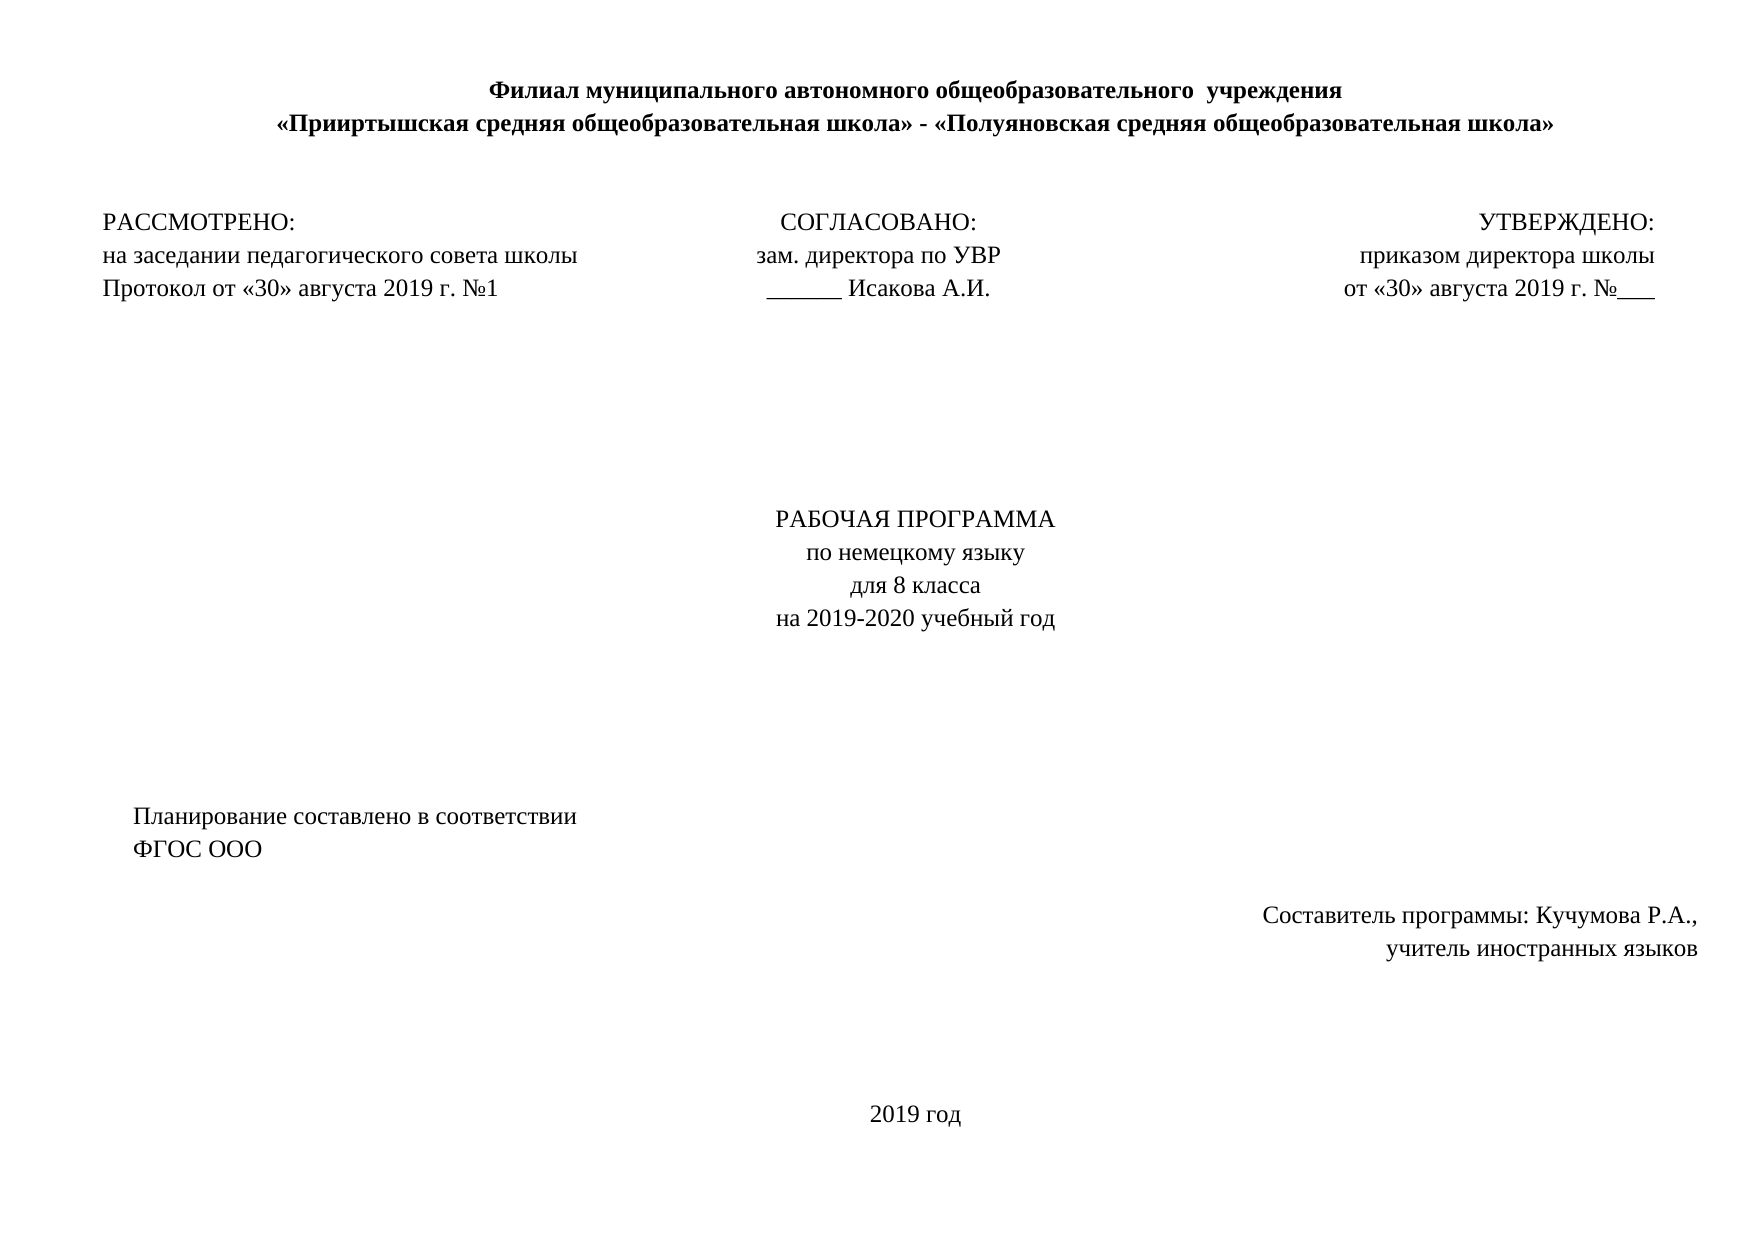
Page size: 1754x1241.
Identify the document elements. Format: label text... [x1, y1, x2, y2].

table_header СОГЛАСОВАНО: зам. директора по УВР ______ Исакова А.И. [616, 207, 1141, 339]
text 2019 год [59, 1099, 1698, 1127]
text Планирование составлено в соответствии [59, 801, 1698, 830]
text для 8 класса [59, 570, 1698, 599]
text учитель иностранных языков [59, 933, 1698, 962]
table_header УТВЕРЖДЕНО: приказом директора школы от «30» августа 2019 г. №___ [1141, 207, 1666, 339]
text Составитель программы: Кучумова Р.А., [59, 901, 1698, 929]
text ФГОС ООО [59, 834, 1698, 863]
text на 2019-2020 учебный год [59, 603, 1698, 632]
table_header РАССМОТРЕНО: на заседании педагогического совета школы Протокол от «30» августа 2019 г. №1 [91, 207, 616, 339]
text по немецкому языку [59, 537, 1698, 566]
text РАБОЧАЯ ПРОГРАММА [59, 504, 1698, 533]
text «Прииртышская средняя общеобразовательная школа» - «Полуяновская средняя общеобразовательная школа» [59, 108, 1698, 137]
text Филиал муниципального автономного общеобразовательного учреждения [59, 75, 1698, 104]
